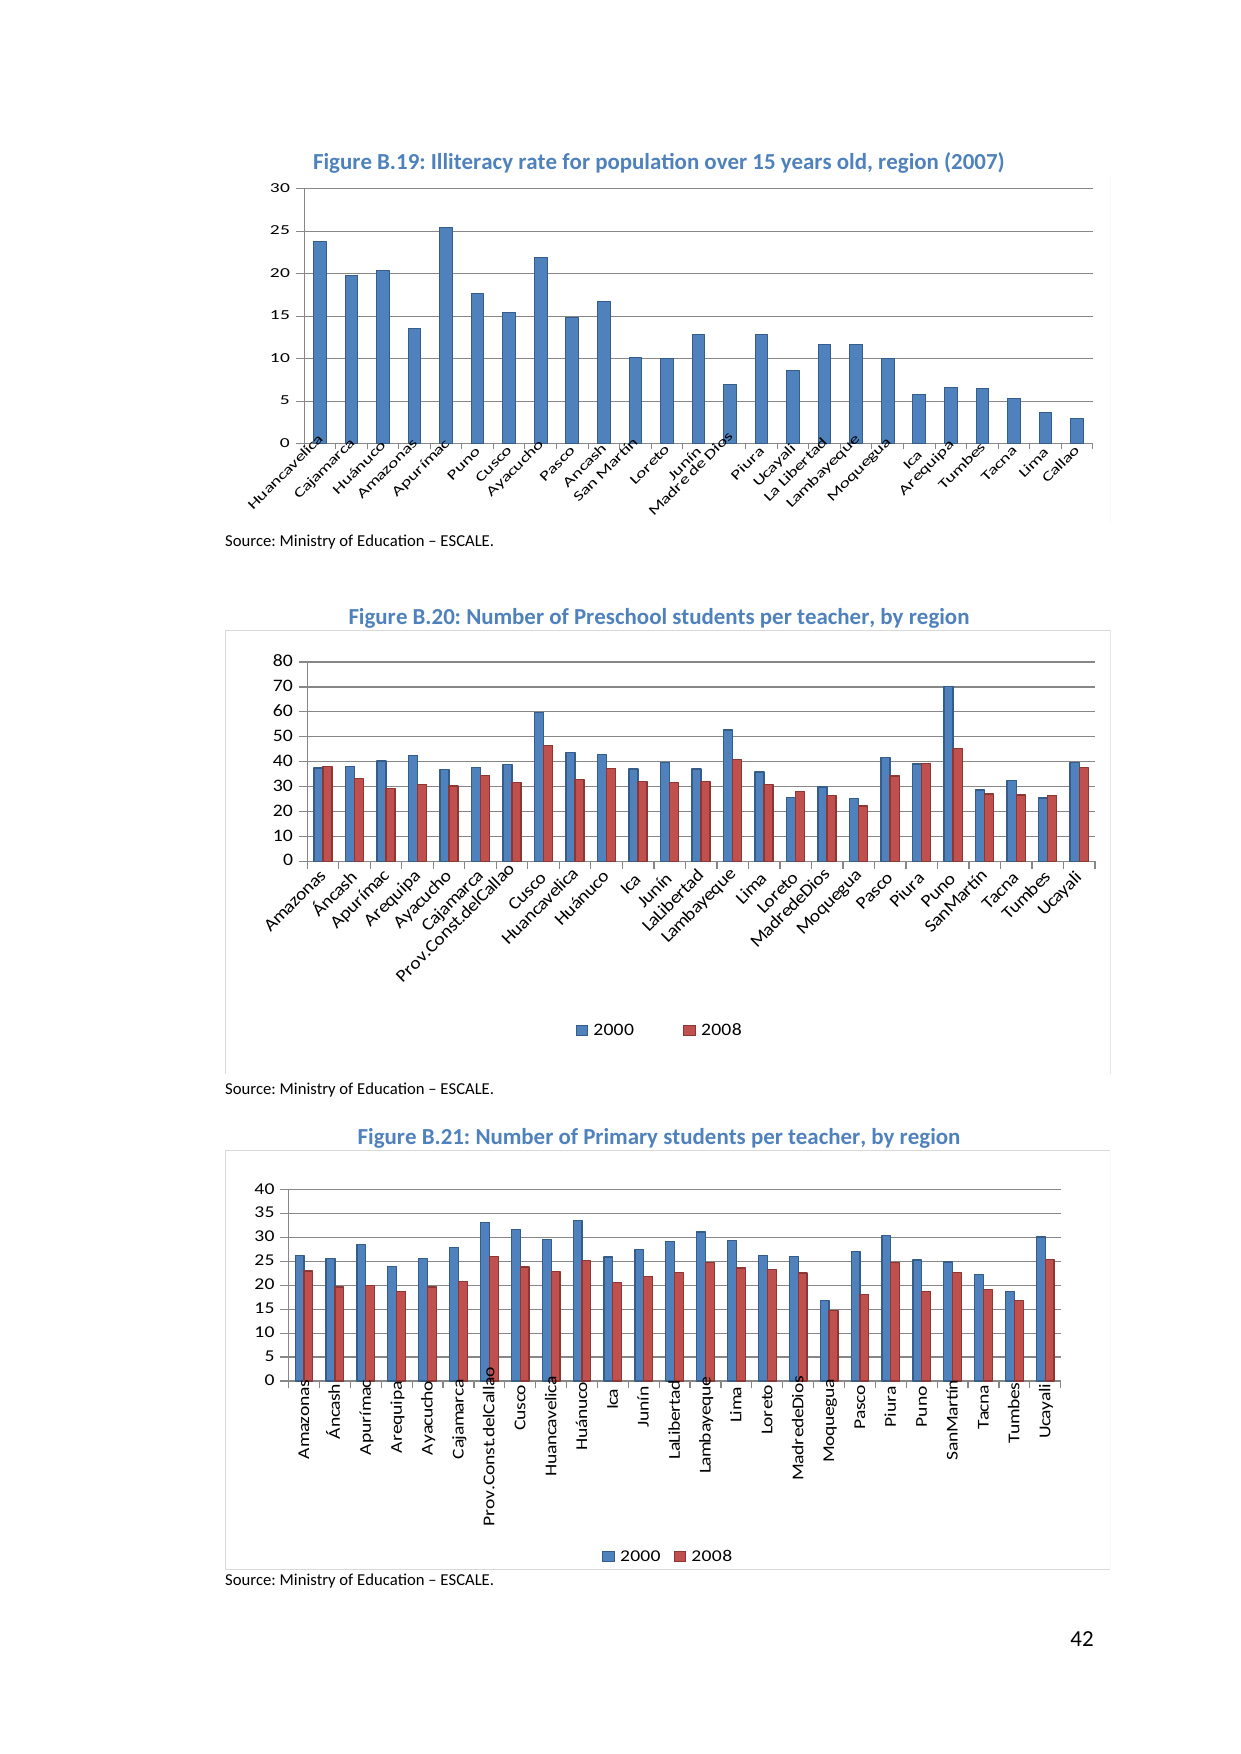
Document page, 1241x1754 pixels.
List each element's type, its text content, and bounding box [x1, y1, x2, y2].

text Source: Ministry of Education – ESCALE. [225, 1078, 1093, 1098]
text Source: Ministry of Education – ESCALE. [225, 530, 1093, 550]
text Figure B.19: Illiteracy rate for population over 15 years old, region (2007) [225, 147, 1093, 175]
text Source: Ministry of Education – ESCALE. [225, 1570, 1093, 1589]
text Figure B.21: Number of Primary students per teacher, by region [225, 1122, 1093, 1150]
text Figure B.20: Number of Preschool students per teacher, by region [225, 602, 1093, 630]
